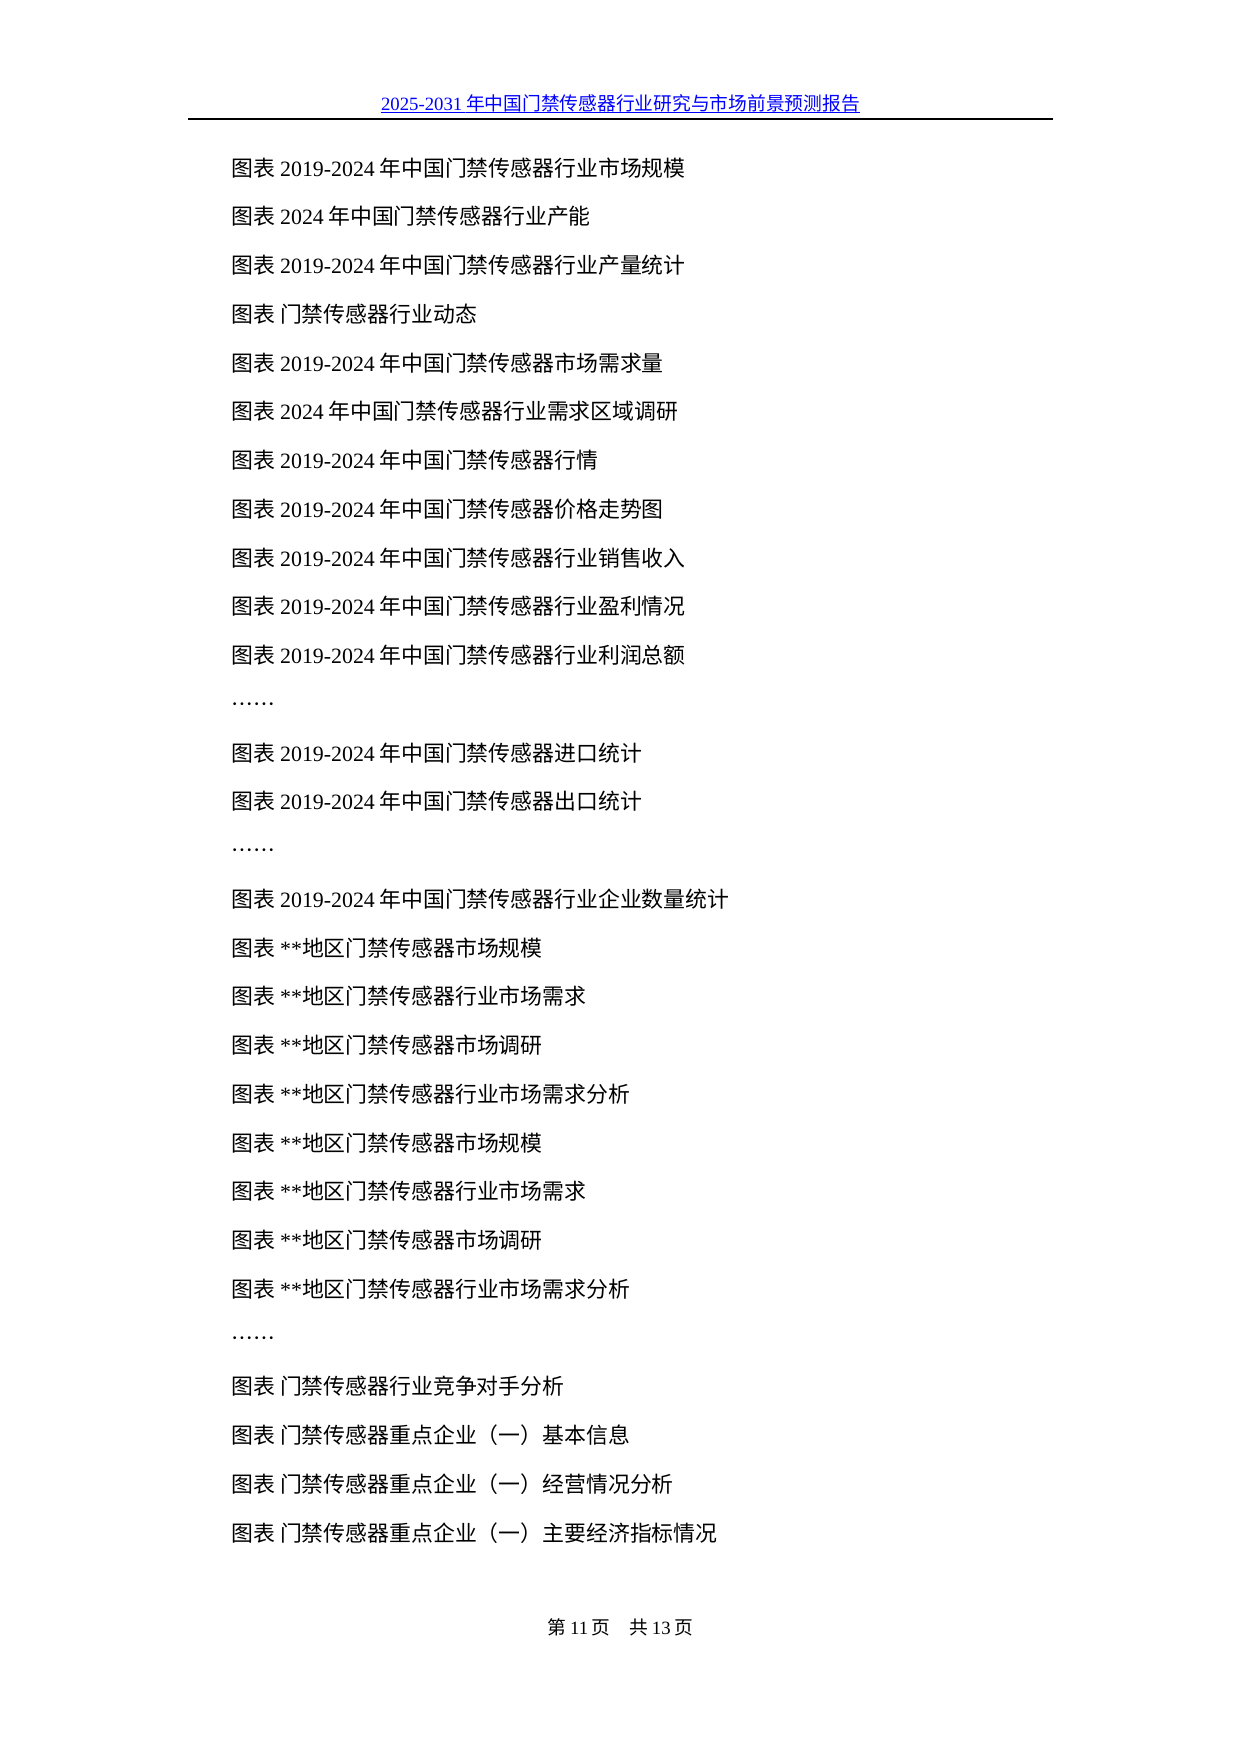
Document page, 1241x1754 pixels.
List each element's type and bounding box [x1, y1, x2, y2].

text [187, 150, 1053, 1548]
